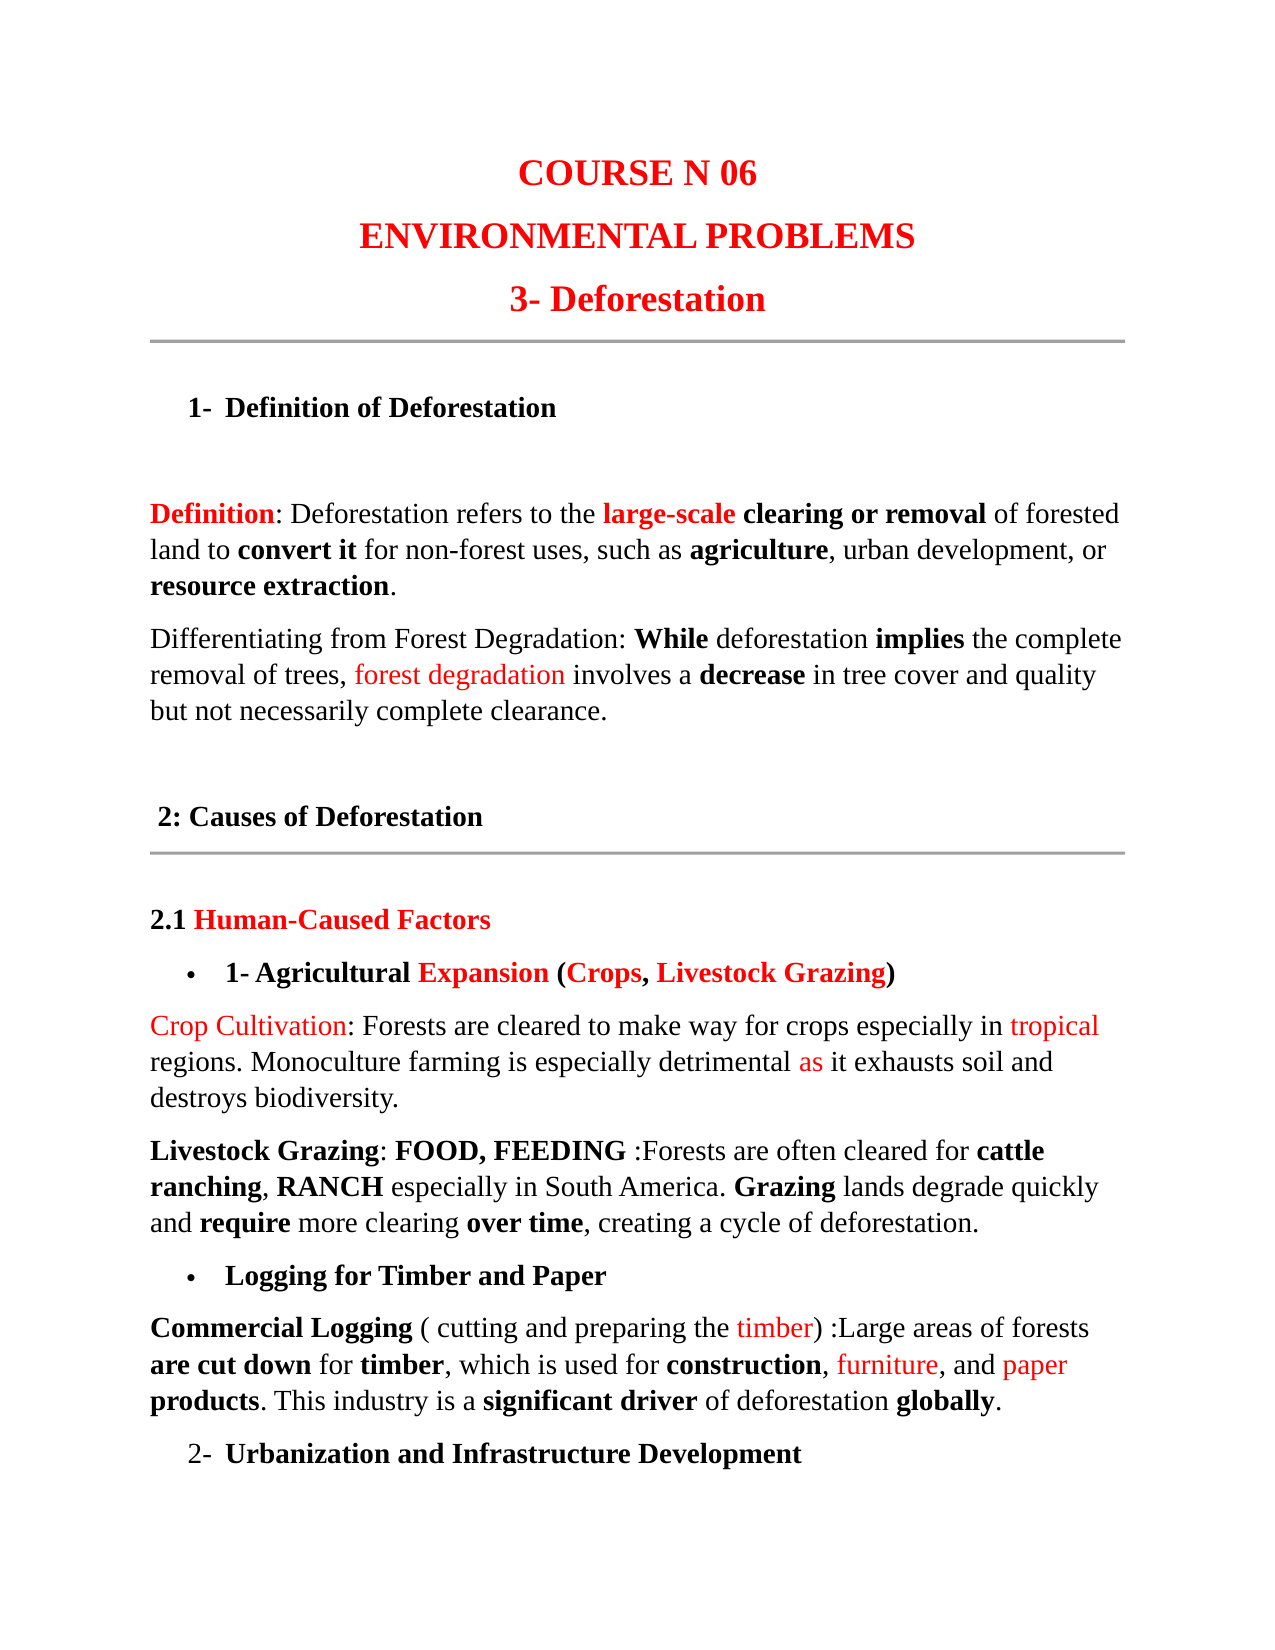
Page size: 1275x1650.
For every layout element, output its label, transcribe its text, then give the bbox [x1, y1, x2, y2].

text Differentiating from Forest Degradation: While deforestation implies the complete removal of trees, forest degradation involves a decrease in tree cover and quality but not necessarily complete clearance. [150, 621, 1125, 727]
list Logging for Timber and Paper [187, 1258, 1125, 1291]
text Commercial Logging ( cutting and preparing the timber) :Large areas of forests are cut down for timber, which is used for construction, furniture, and paper products. This industry is a significant driver of deforestation globally. [150, 1311, 1125, 1416]
text ENVIRONMENTAL PROBLEMS [150, 213, 1125, 256]
text 3- Deforestation [150, 276, 1125, 319]
text Definition: Deforestation refers to the large-scale clearing or removal of forested land to convert it for non-forest uses, such as agriculture, urban development, or resource extraction. [150, 496, 1125, 602]
text COURSE N 06 [150, 150, 1125, 193]
text Crop Cultivation: Forests are cleared to make way for crops especially in tropical regions. Monoculture farming is especially detrimental as it exhausts soil and destroys biodiversity. [150, 1008, 1125, 1113]
text Livestock Grazing: FOOD, FEEDING :Forests are often cleared for cattle ranching, RANCH especially in South America. Grazing lands degrade quickly and require more clearing over time, creating a cycle of deforestation. [150, 1133, 1125, 1238]
list 1- Agricultural Expansion (Crops, Livestock Grazing) [187, 955, 1125, 988]
text 2: Causes of Deforestation [150, 799, 1125, 832]
list Urbanization and Infrastructure Development [187, 1436, 1125, 1469]
list Definition of Deforestation [187, 390, 1125, 424]
text 2.1 Human-Caused Factors [150, 902, 1125, 936]
